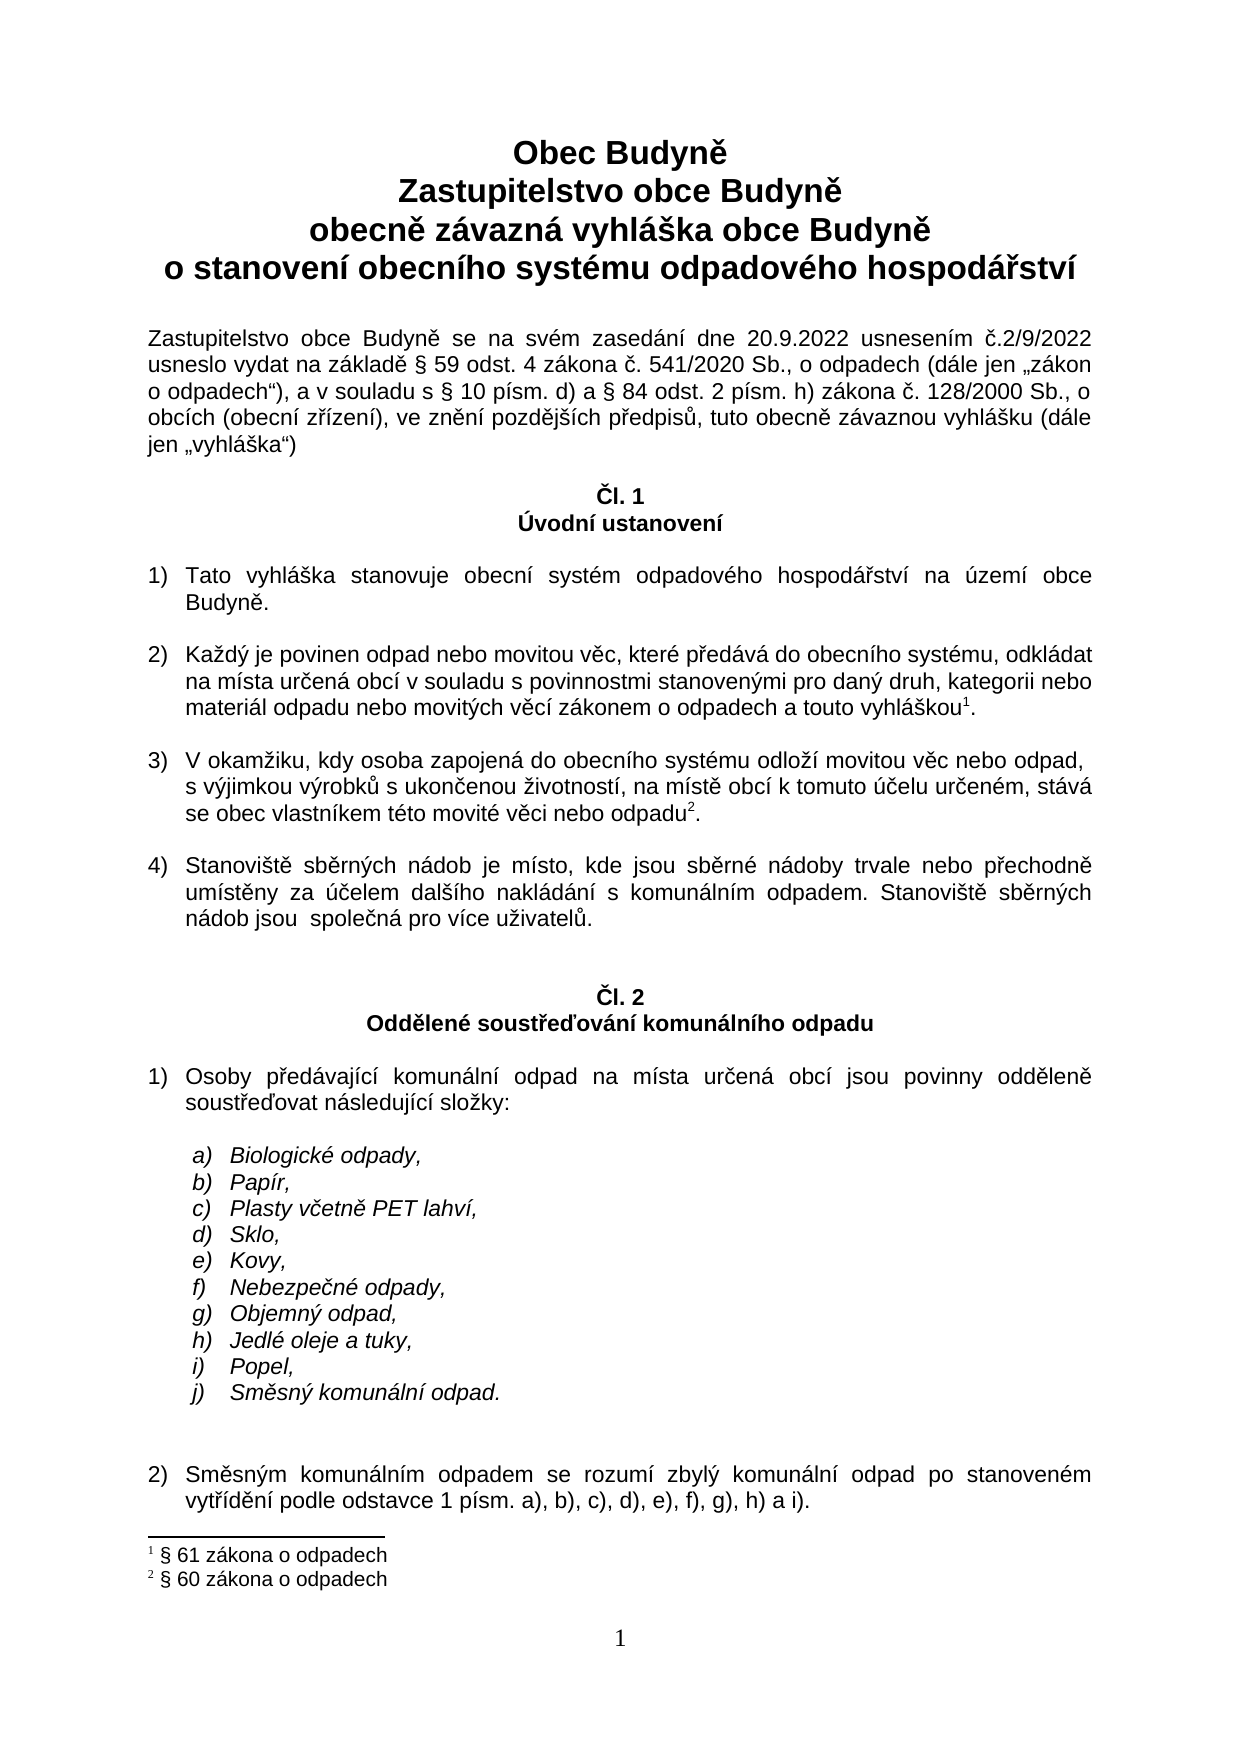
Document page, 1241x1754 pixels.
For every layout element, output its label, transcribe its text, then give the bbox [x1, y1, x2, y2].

text Čl. 2 [148, 984, 1092, 1010]
text Zastupitelstvo obce Budyně [148, 171, 1092, 210]
list Kovy, [192, 1247, 1092, 1274]
text obecně závazná vyhláška obce Budyně [148, 210, 1092, 248]
list Sklo, [192, 1221, 1092, 1247]
list V okamžiku, kdy osoba zapojená do obecního systému odloží movitou věc nebo odpad, s výjimkou výrobků s ukončenou životností, na místě obcí k tomuto účelu určeném, stává se obec vlastníkem této movité věci nebo odpadu. [148, 747, 1092, 826]
list Biologické odpady, [192, 1142, 1092, 1168]
text Čl. 1 [148, 483, 1092, 509]
text Obec Budyně [148, 133, 1092, 171]
list Popel, [192, 1353, 1092, 1379]
list Osoby předávající komunální odpad na místa určená obcí jsou povinny odděleně soustřeďovat následující složky: [148, 1063, 1092, 1116]
list Tato vyhláška stanovuje obecní systém odpadového hospodářství na území obce Budyně. [148, 562, 1092, 615]
list Objemný odpad, [192, 1300, 1092, 1327]
list Směsný komunální odpad. [192, 1379, 1092, 1406]
text Oddělené soustřeďování komunálního odpadu [148, 1010, 1092, 1037]
list Papír, [192, 1168, 1092, 1195]
list Jedlé oleje a tuky, [192, 1327, 1092, 1353]
list Každý je povinen odpad nebo movitou věc, které předává do obecního systému, odkládat na místa určená obcí v souladu s povinnostmi stanovenými pro daný druh, kategorii nebo materiál odpadu nebo movitých věcí zákonem o odpadech a touto vyhláškou. [148, 641, 1092, 720]
list Stanoviště sběrných nádob je místo, kde jsou sběrné nádoby trvale nebo přechodně umístěny za účelem dalšího nakládání s komunálním odpadem. Stanoviště sběrných nádob jsou společná pro více uživatelů. [148, 852, 1092, 931]
list Plasty včetně PET lahví, [192, 1195, 1092, 1221]
text o stanovení obecního systému odpadového hospodářství [148, 248, 1092, 287]
text Zastupitelstvo obce Budyně se na svém zasedání dne 20.9.2022 usnesením č.2/9/2022 usneslo vydat na základě § 59 odst. 4 zákona č. 541/2020 Sb., o odpadech (dále jen „zákon o odpadech“), a v souladu s § 10 písm. d) a § 84 odst. 2 písm. h) zákona č. 128/2000 Sb., o obcích (obecní zřízení), ve znění pozdějších předpisů, tuto obecně závaznou vyhlášku (dále jen „vyhláška“) [148, 325, 1092, 457]
list Směsným komunálním odpadem se rozumí zbylý komunální odpad po stanoveném vytřídění podle odstavce 1 písm. a), b), c), d), e), f), g), h) a i). [148, 1461, 1092, 1513]
subtitle Úvodní ustanovení [148, 509, 1092, 536]
list Nebezpečné odpady, [192, 1274, 1092, 1300]
